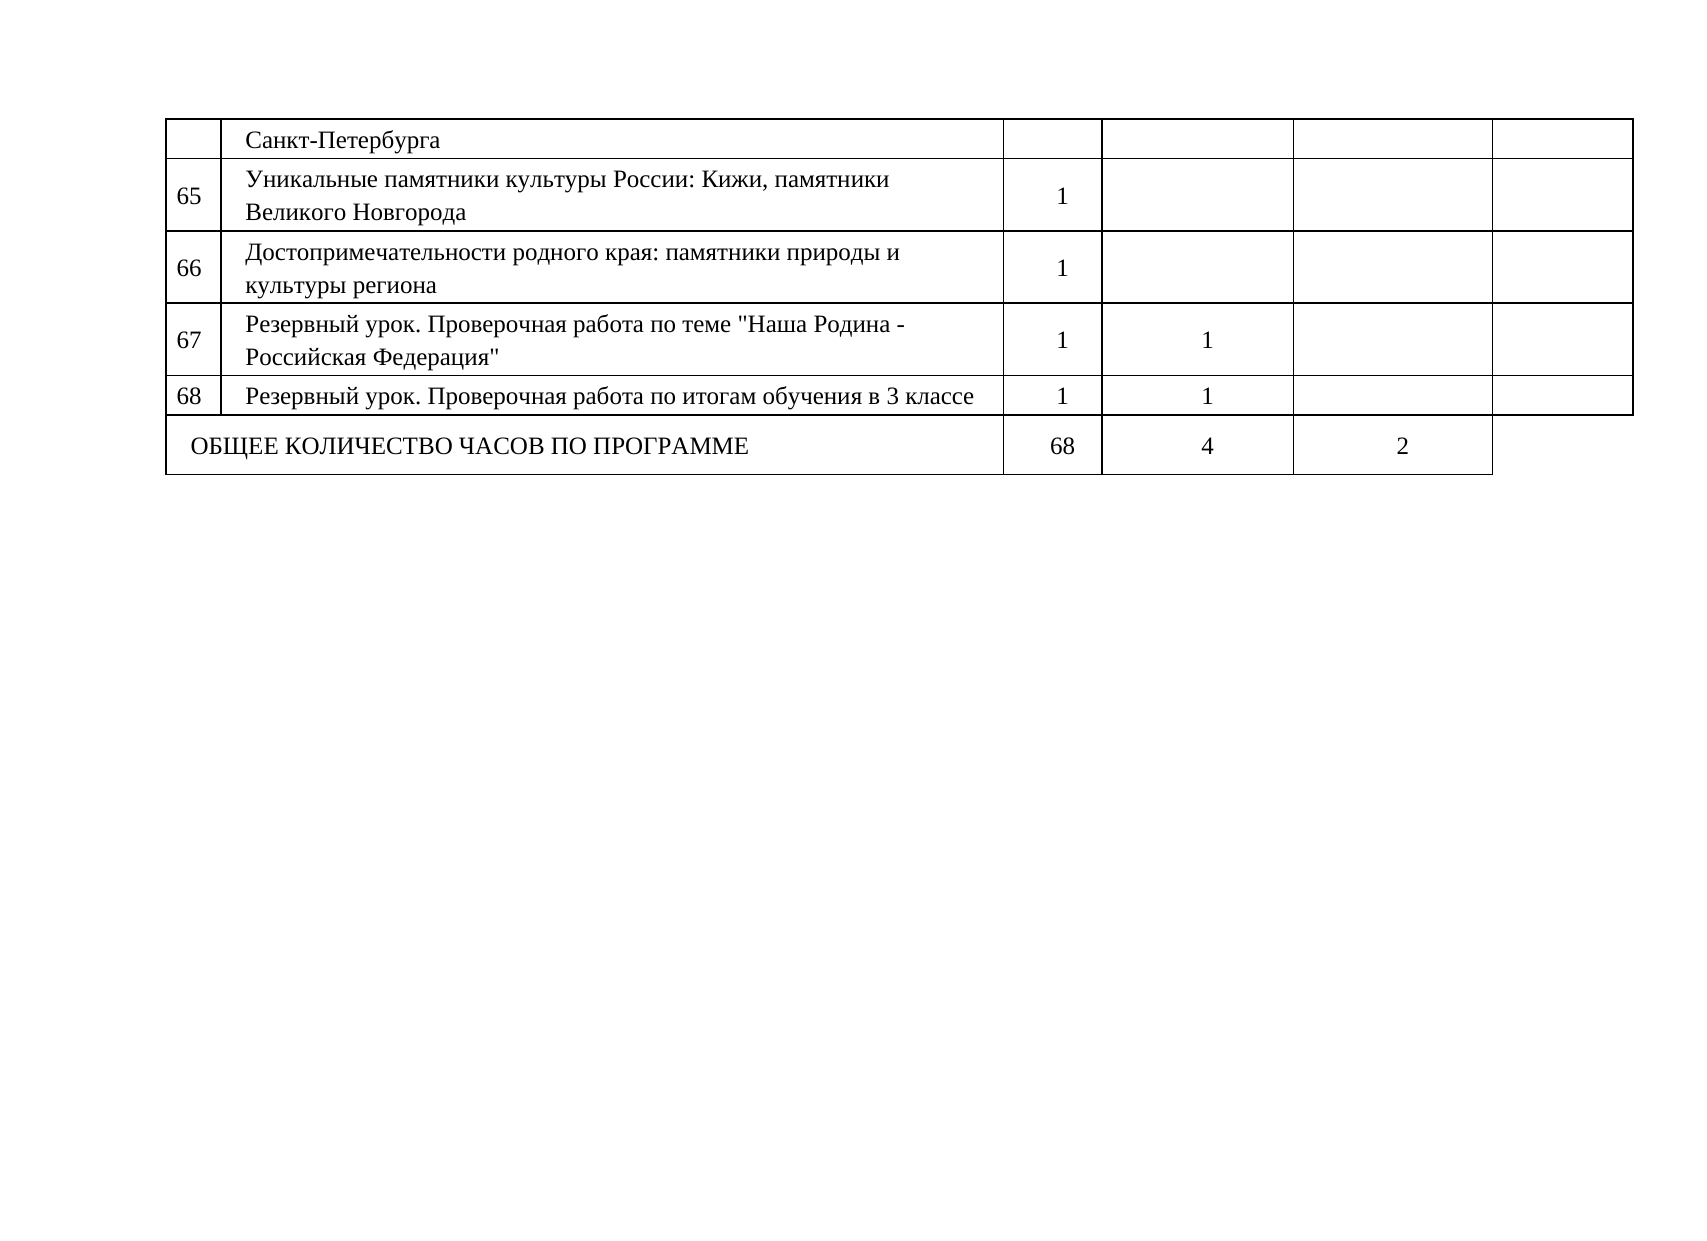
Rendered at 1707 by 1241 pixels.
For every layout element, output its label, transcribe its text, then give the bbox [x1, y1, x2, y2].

table_cell 2 [1294, 416, 1492, 473]
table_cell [222, 120, 1003, 157]
table_cell 68 [1004, 416, 1101, 473]
table_cell [1493, 120, 1632, 157]
table_cell 68 [167, 376, 220, 414]
table_cell 1 [1004, 376, 1101, 414]
table_cell ОБЩЕЕ КОЛИЧЕСТВО ЧАСОВ ПО ПРОГРАММЕ [167, 416, 1003, 473]
table_cell [1493, 304, 1632, 375]
table_cell 65 [167, 159, 220, 230]
table_cell 64 [167, 120, 220, 157]
table_cell 66 [167, 232, 220, 302]
table_cell [1493, 232, 1632, 302]
table_cell [1103, 232, 1293, 302]
table_cell 1 [1004, 304, 1101, 375]
table_cell [1294, 232, 1492, 302]
table_cell [1493, 159, 1632, 230]
table_cell [1103, 120, 1293, 157]
table_cell 1 [1103, 304, 1293, 375]
table_cell 1 [1103, 376, 1293, 414]
table_cell 1 [1004, 159, 1101, 230]
table_cell [1294, 159, 1492, 230]
table_cell [1294, 304, 1492, 375]
table_cell 67 [167, 304, 220, 375]
table_cell 1 [1004, 232, 1101, 302]
table_cell Уникальные памятники культуры России: Кижи, памятники Великого Новгорода [222, 159, 1003, 230]
table_cell Резервный урок. Проверочная работа по теме "Наша Родина - Российская Федерация" [222, 304, 1003, 375]
table_cell Достопримечательности родного края: памятники природы и культуры региона [222, 232, 1003, 302]
table_cell [1294, 376, 1492, 414]
table_cell 1 [1004, 120, 1101, 157]
table_cell Резервный урок. Проверочная работа по итогам обучения в 3 классе [222, 376, 1003, 414]
table_cell 4 [1103, 416, 1293, 473]
table_cell [1493, 376, 1632, 414]
table_cell [1294, 120, 1492, 157]
table_cell [1103, 159, 1293, 230]
